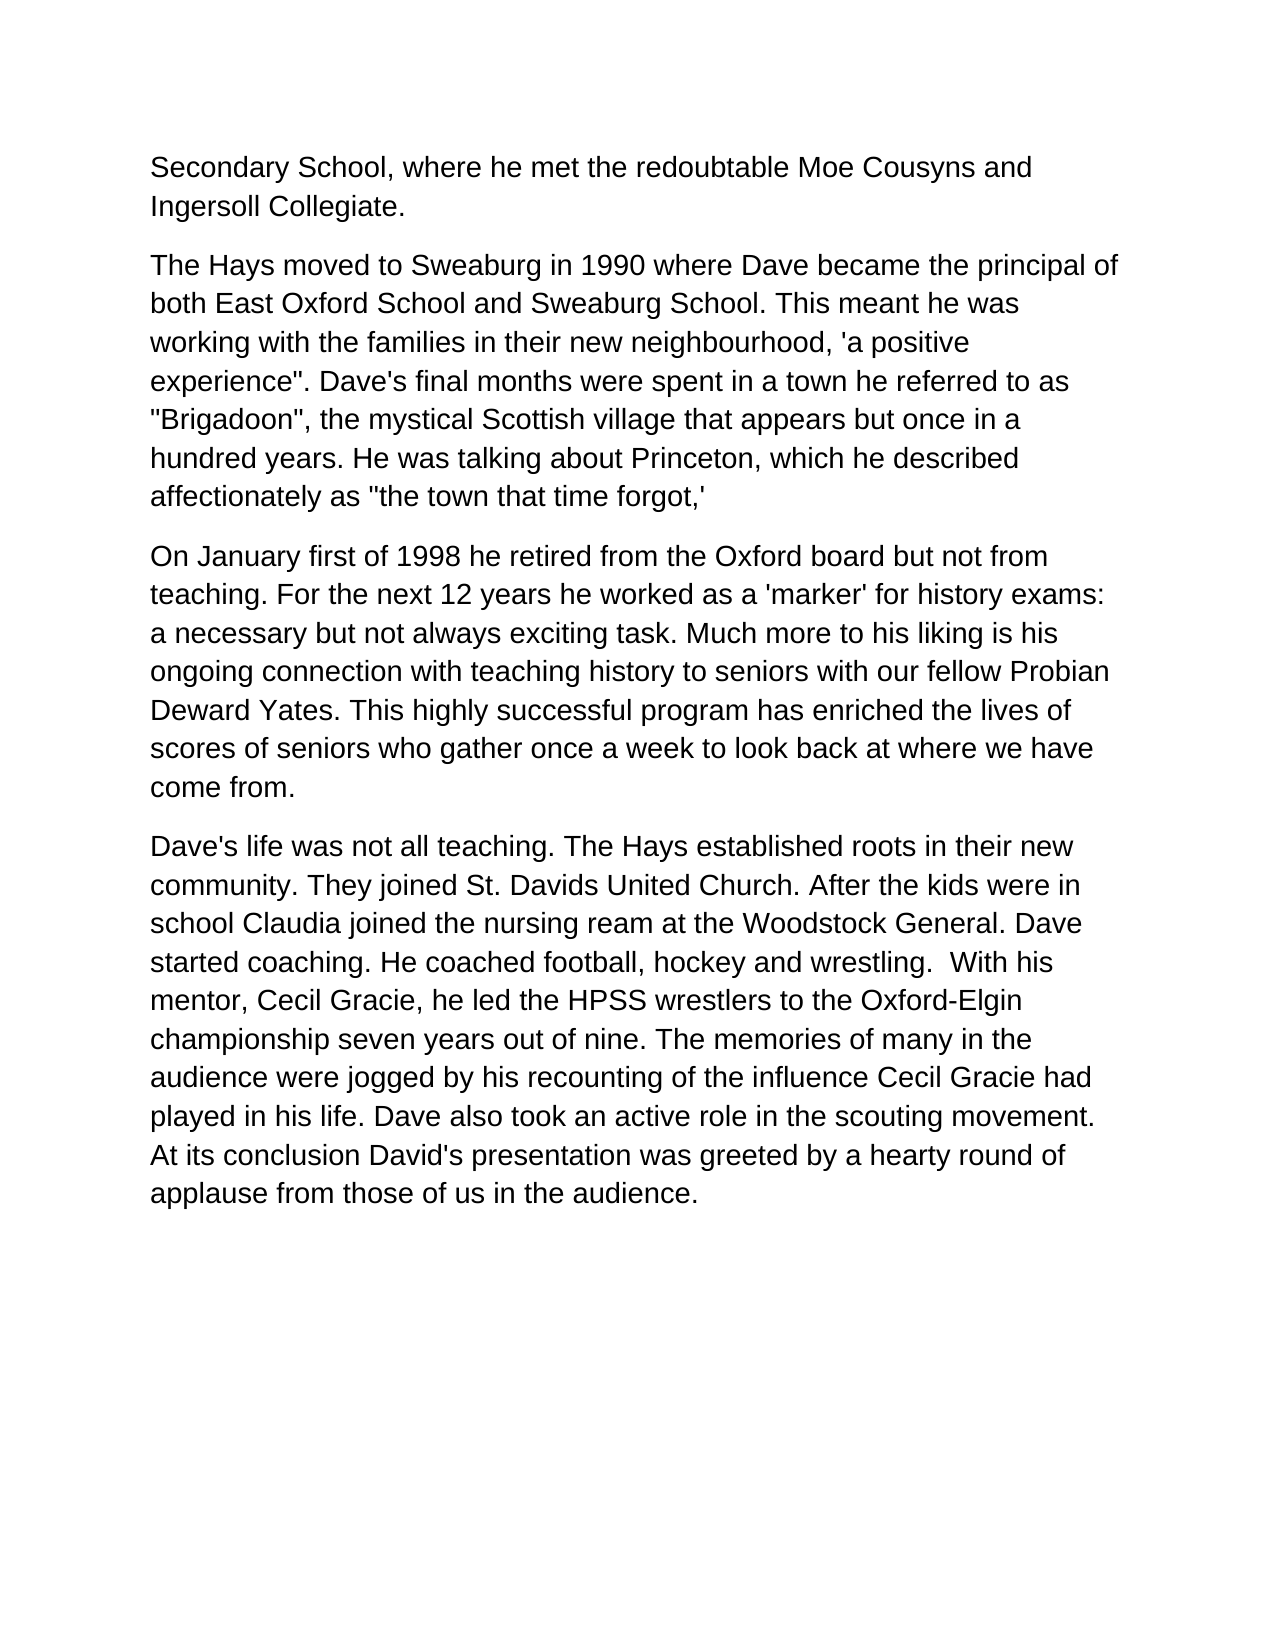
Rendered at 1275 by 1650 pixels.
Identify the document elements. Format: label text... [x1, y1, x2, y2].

text The Hays moved to Sweaburg in 1990 where Dave became the principal of both East Oxford School and Sweaburg School. This meant he was working with the families in their new neighbourhood, 'a positive experience". Dave's final months were spent in a town he referred to as "Brigadoon", the mystical Scottish village that appears but once in a hundred years. He was talking about Princeton, which he described affectionately as "the town that time forgot,' [150, 248, 1125, 513]
text On January first of 1998 he retired from the Oxford board but not from teaching. For the next 12 years he worked as a 'marker' for history exams: a necessary but not always exciting task. Much more to his liking is his ongoing connection with teaching history to seniors with our fellow Probian Deward Yates. This highly successful program has enriched the lives of scores of seniors who gather once a week to look back at where we have come from. [150, 538, 1125, 803]
text Dave's life was not all teaching. The Hays established roots in their new community. They joined St. Davids United Church. After the kids were in school Claudia joined the nursing ream at the Woodstock General. Dave started coaching. He coached football, hockey and wrestling. With his mentor, Cecil Gracie, he led the HPSS wrestlers to the Oxford-Elgin championship seven years out of nine. The memories of many in the audience were jogged by his recounting of the influence Cecil Gracie had played in his life. Dave also took an active role in the scouting movement. At its conclusion David's presentation was greeted by a hearty round of applause from those of us in the audience. [150, 829, 1125, 1209]
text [150, 150, 1125, 222]
